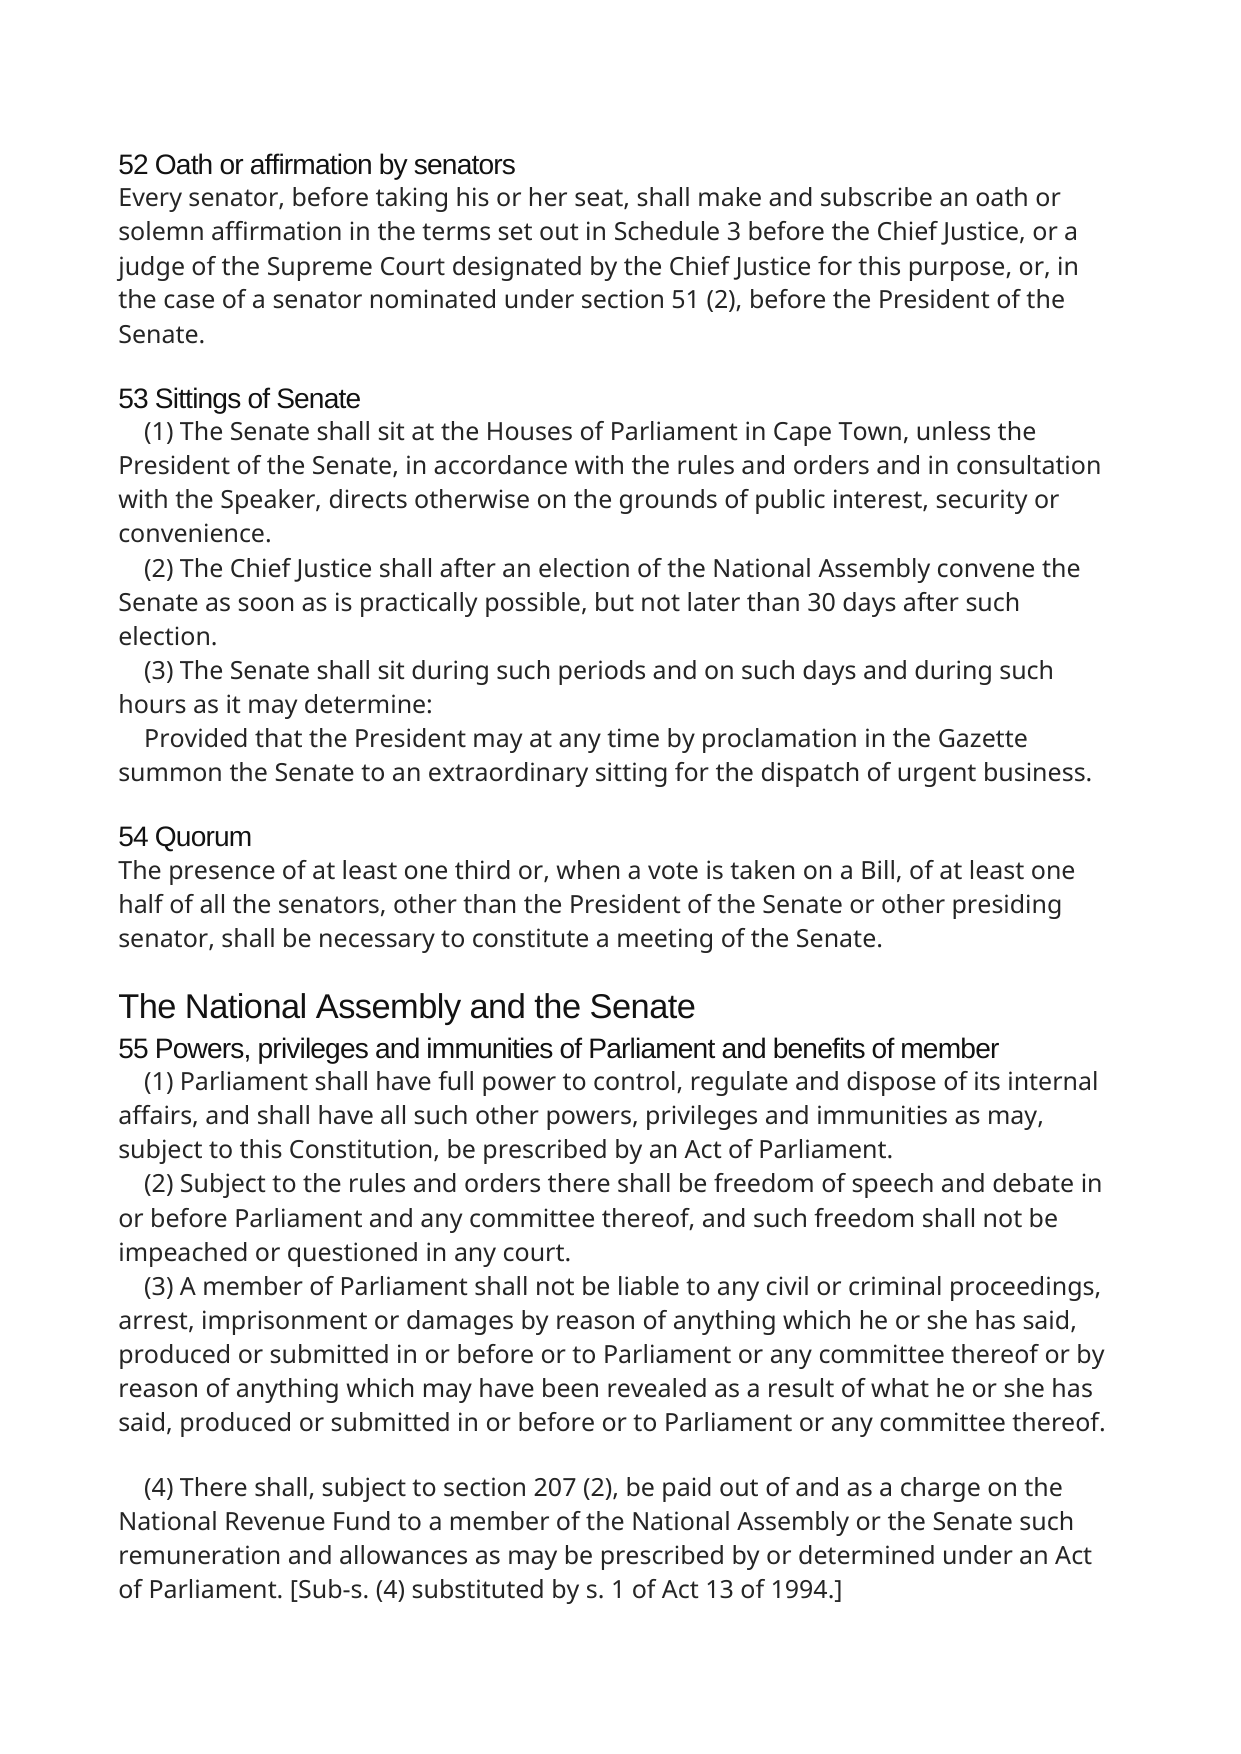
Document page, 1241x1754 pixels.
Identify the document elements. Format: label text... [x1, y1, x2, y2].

text Every senator, before taking his or her seat, shall make and subscribe an oath or solemn affirmation in the terms set out in Schedule 3 before the Chief Justice, or a judge of the Supreme Court designated by the Chief Justice for this purpose, or, in the case of a senator nominated under section 51 (2), before the President of the Senate. [118, 180, 1122, 350]
text The National Assembly and the Senate [118, 986, 1122, 1025]
text 53 Sittings of Senate [118, 382, 1122, 414]
text The presence of at least one third or, when a vote is taken on a Bill, of at least one half of all the senators, other than the President of the Senate or other presiding senator, shall be necessary to constitute a meeting of the Senate. [118, 852, 1122, 954]
text 52 Oath or affirmation by senators [118, 148, 1122, 180]
text (1) Parliament shall have full power to control, regulate and dispose of its internal affairs, and shall have all such other powers, privileges and immunities as may, subject to this Constitution, be prescribed by an Act of Parliament. (2) Subject to the rules and orders there shall be freedom of speech and debate in or before Parliament and any committee thereof, and such freedom shall not be impeached or questioned in any court. (3) A member of Parliament shall not be liable to any civil or criminal proceedings, arrest, imprisonment or damages by reason of anything which he or she has said, produced or submitted in or before or to Parliament or any committee thereof or by reason of anything which may have been revealed as a result of what he or she has said, produced or submitted in or before or to Parliament or any committee thereof. [118, 1064, 1122, 1439]
text (1) The Senate shall sit at the Houses of Parliament in Cape Town, unless the President of the Senate, in accordance with the rules and orders and in consultation with the Speaker, directs otherwise on the grounds of public interest, security or convenience. (2) The Chief Justice shall after an election of the National Assembly convene the Senate as soon as is practically possible, but not later than 30 days after such election. (3) The Senate shall sit during such periods and on such days and during such hours as it may determine: Provided that the President may at any time by proclamation in the Gazette summon the Senate to an extraordinary sitting for the dispatch of urgent business. [118, 414, 1122, 789]
text 54 Quorum [118, 820, 1122, 852]
text (4) There shall, subject to section 207 (2), be paid out of and as a charge on the National Revenue Fund to a member of the National Assembly or the Senate such remuneration and allowances as may be prescribed by or determined under an Act of Parliament. [Sub-s. (4) substituted by s. 1 of Act 13 of 1994.] [118, 1470, 1122, 1606]
text 55 Powers, privileges and immunities of Parliament and benefits of member [118, 1032, 1122, 1064]
